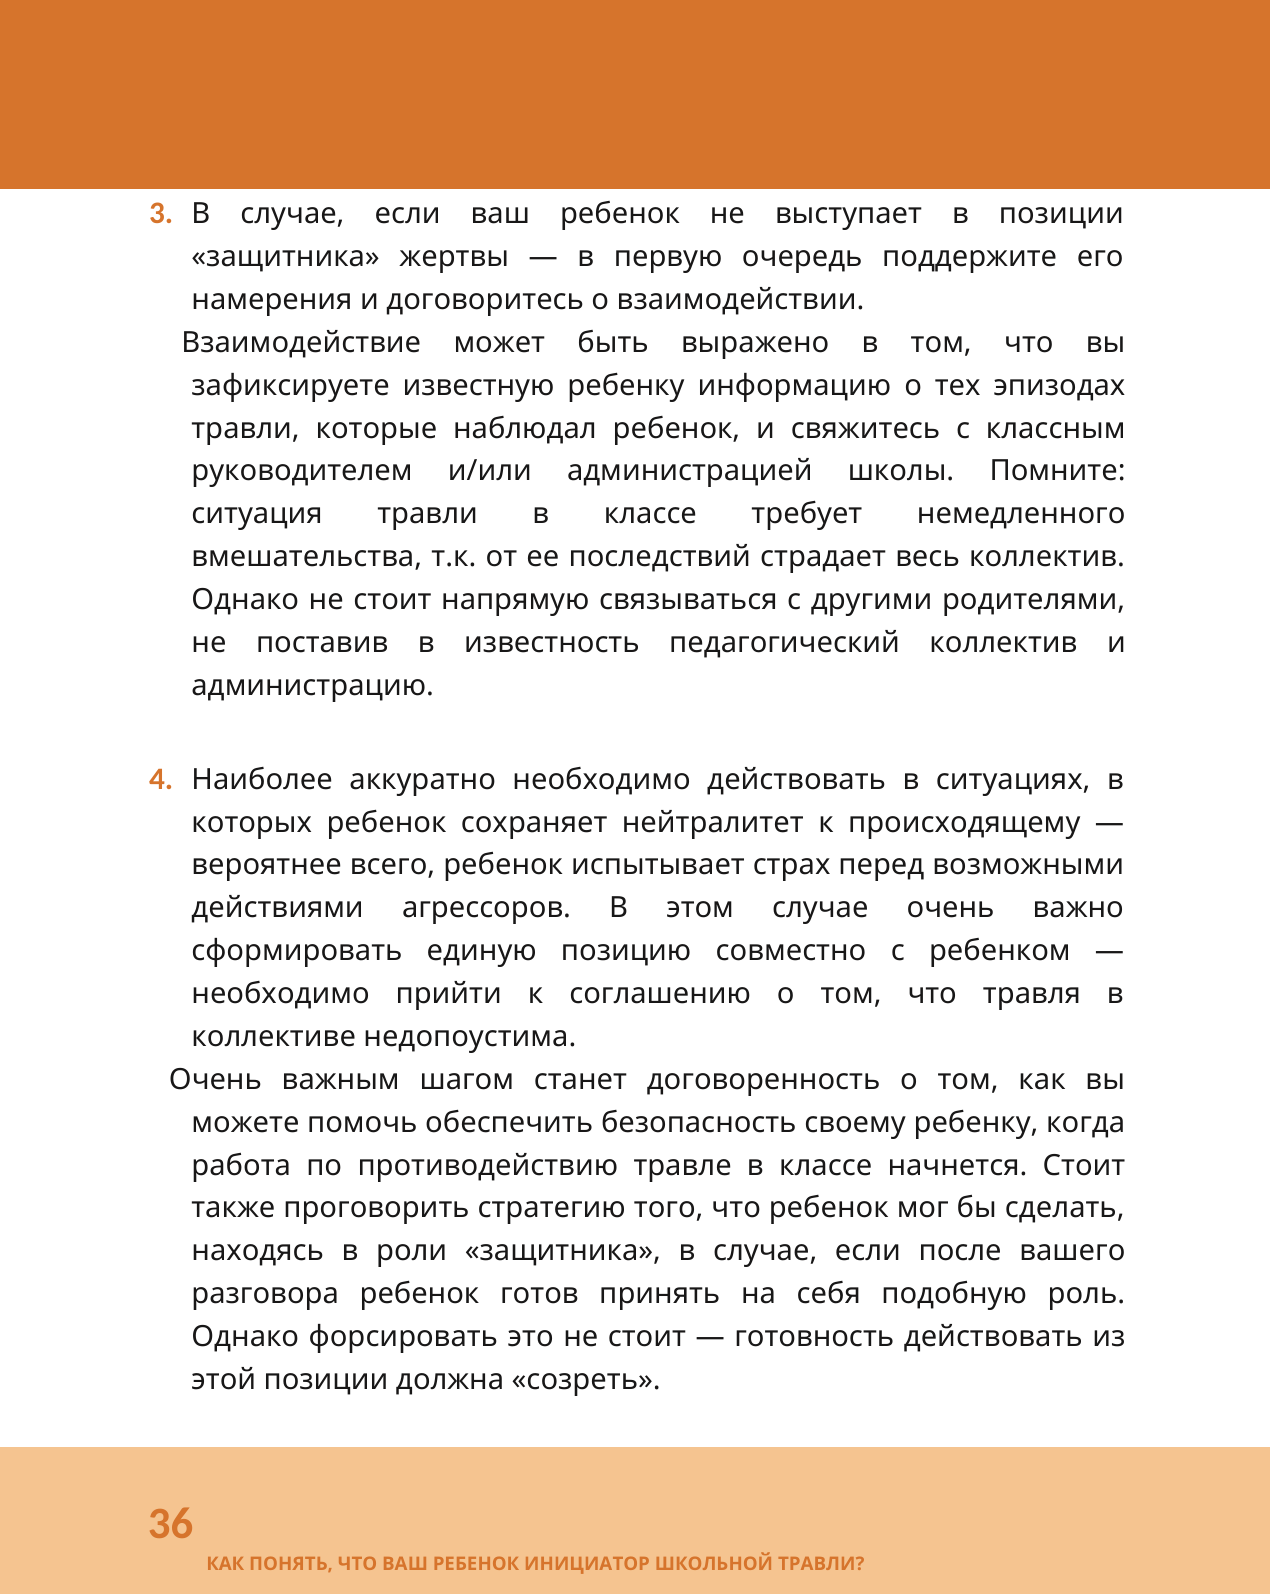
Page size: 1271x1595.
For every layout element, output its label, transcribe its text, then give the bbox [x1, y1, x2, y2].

text Очень важным шагом станет договоренность о том, как вы можете помочь обеспечить безопасность своему ребенку, когда работа по противодействию травле в классе начнется. Стоит также проговорить стратегию того, что ребенок мог бы сделать, находясь в роли «защитника», в случае, если после вашего разговора ребенок готов принять на себя подобную роль. Однако форсировать это не стоит — готовность действовать из этой позиции должна «созреть». [149, 1058, 1126, 1398]
list В случае, если ваш ребенок не выступает в позиции «защитника» жертвы — в первую очередь поддержите его намерения и договоритесь о взаимодействии. [149, 117, 1125, 318]
text Взаимодействие может быть выражено в том, что вы зафиксируете известную ребенку информацию о тех эпизодах травли, которые наблюдал ребенок, и свяжитесь с классным руководителем и/или администрацией школы. Помните: ситуация травли в классе требует немедленного вмешательства, т.к. от ее последствий страдает весь коллектив. Однако не стоит напрямую связываться с другими родителями, не поставив в известность педагогический коллектив и администрацию. [149, 321, 1126, 703]
list Наиболее аккуратно необходимо действовать в ситуациях, в которых ребенок сохраняет нейтралитет к происходящему — вероятнее всего, ребенок испытывает страх перед возможными действиями агрессоров. В этом случае очень важно сформировать единую позицию совместно с ребенком — необходимо прийти к соглашению о том, что травля в коллективе недопоустима. [149, 758, 1125, 1054]
